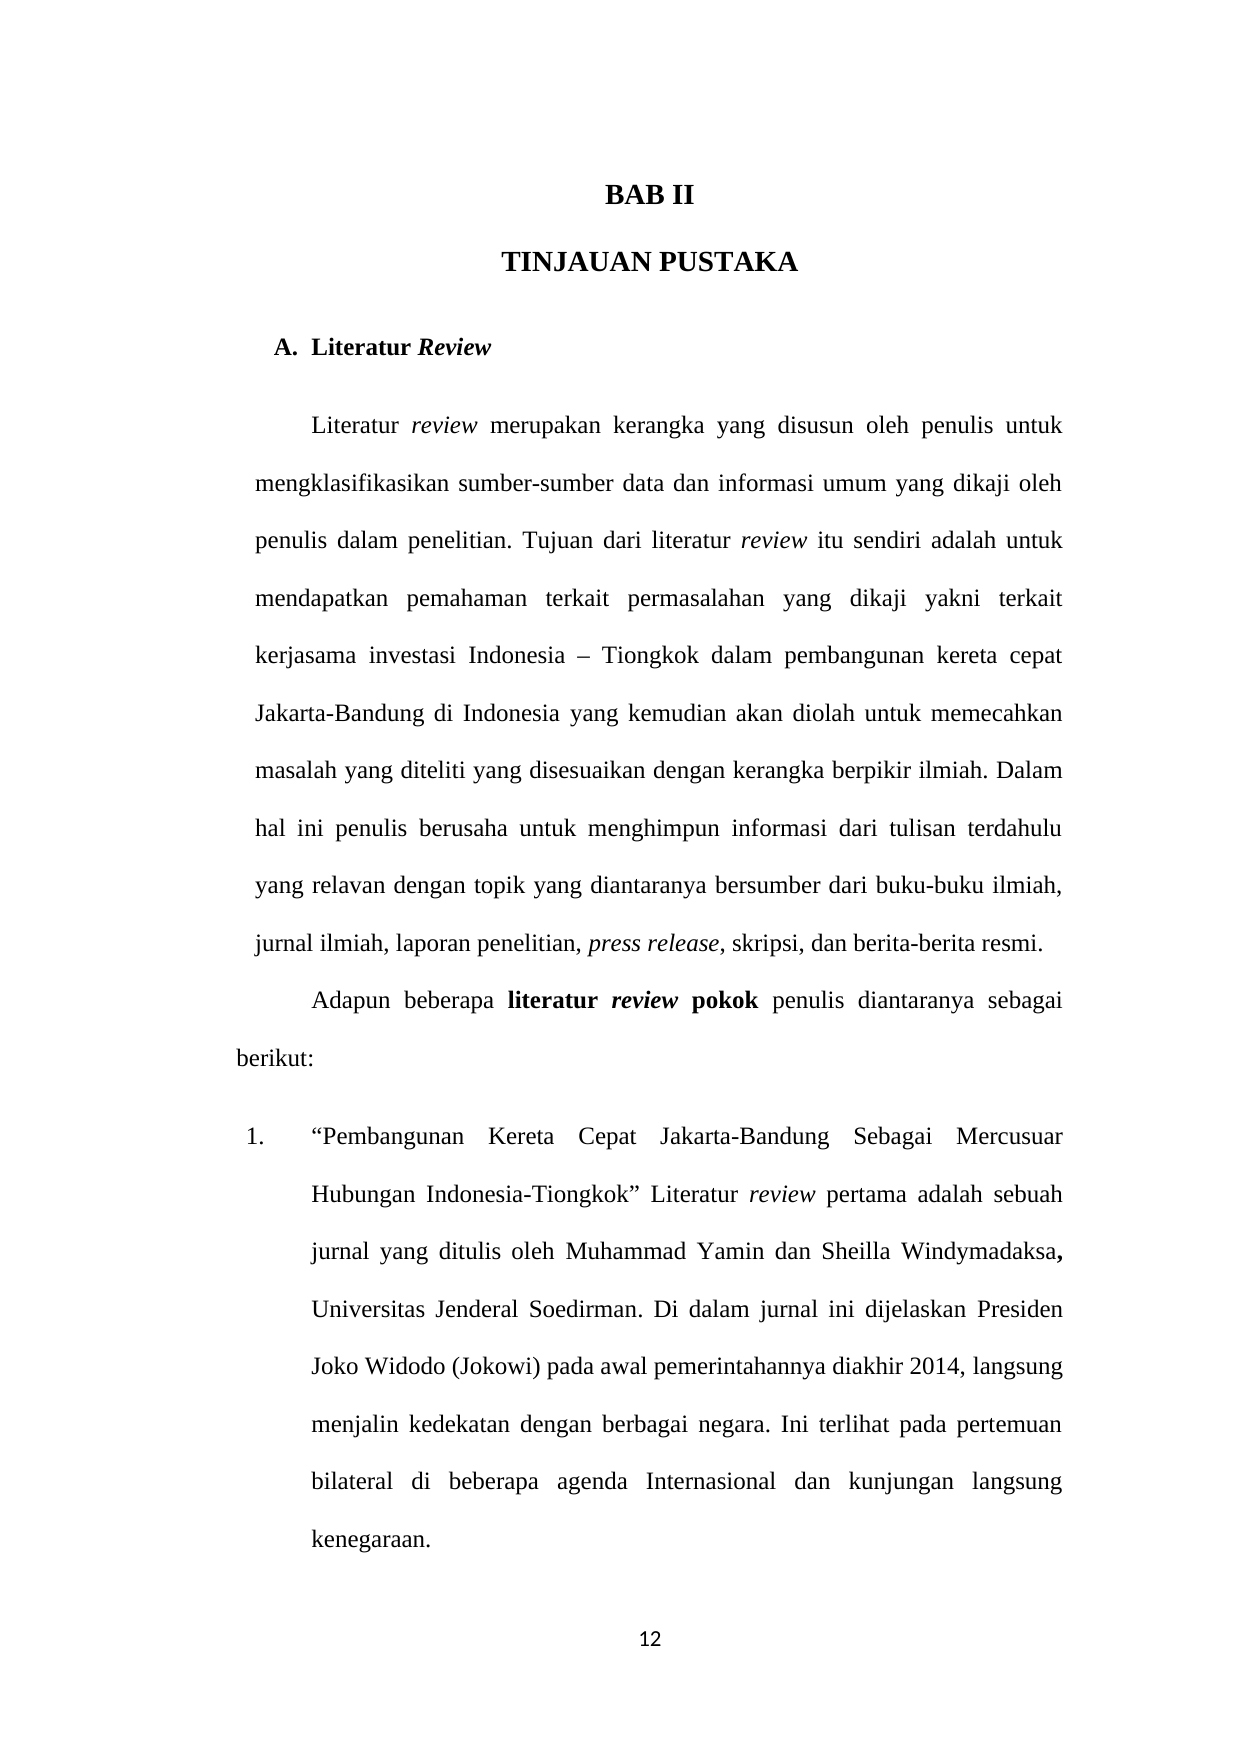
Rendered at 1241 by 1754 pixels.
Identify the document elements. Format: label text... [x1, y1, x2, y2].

text Adapun beberapa literatur review pokok penulis diantaranya sebagai berikut: [236, 986, 1063, 1072]
text TINJAUAN PUSTAKA [236, 244, 1063, 278]
text Literatur review merupakan kerangka yang disusun oleh penulis untuk mengklasifikasikan sumber-sumber data dan informasi umum yang dikaji oleh penulis dalam penelitian. Tujuan dari literatur review itu sendiri adalah untuk mendapatkan pemahaman terkait permasalahan yang dikaji yakni terkait kerjasama investasi Indonesia – Tiongkok dalam pembangunan kereta cepat Jakarta-Bandung di Indonesia yang kemudian akan diolah untuk memecahkan masalah yang diteliti yang disesuaikan dengan kerangka berpikir ilmiah. Dalam hal ini penulis berusaha untuk menghimpun informasi dari tulisan terdahulu yang relavan dengan topik yang diantaranya bersumber dari buku-buku ilmiah, jurnal ilmiah, laporan penelitian, press release, skripsi, dan berita-berita resmi. [255, 411, 1063, 957]
text BAB II [236, 177, 1063, 211]
list “Pembangunan Kereta Cepat Jakarta-Bandung Sebagai Mercusuar Hubungan Indonesia-Tiongkok” Literatur review pertama adalah sebuah jurnal yang ditulis oleh Muhammad Yamin dan Sheilla Windymadaksa, Universitas Jenderal Soedirman. Di dalam jurnal ini dijelaskan Presiden Joko Widodo (Jokowi) pada awal pemerintahannya diakhir 2014, langsung menjalin kedekatan dengan berbagai negara. Ini terlihat pada pertemuan bilateral di beberapa agenda Internasional dan kunjungan langsung kenegaraan. [246, 1121, 1063, 1553]
list Literatur Review [274, 332, 1063, 361]
